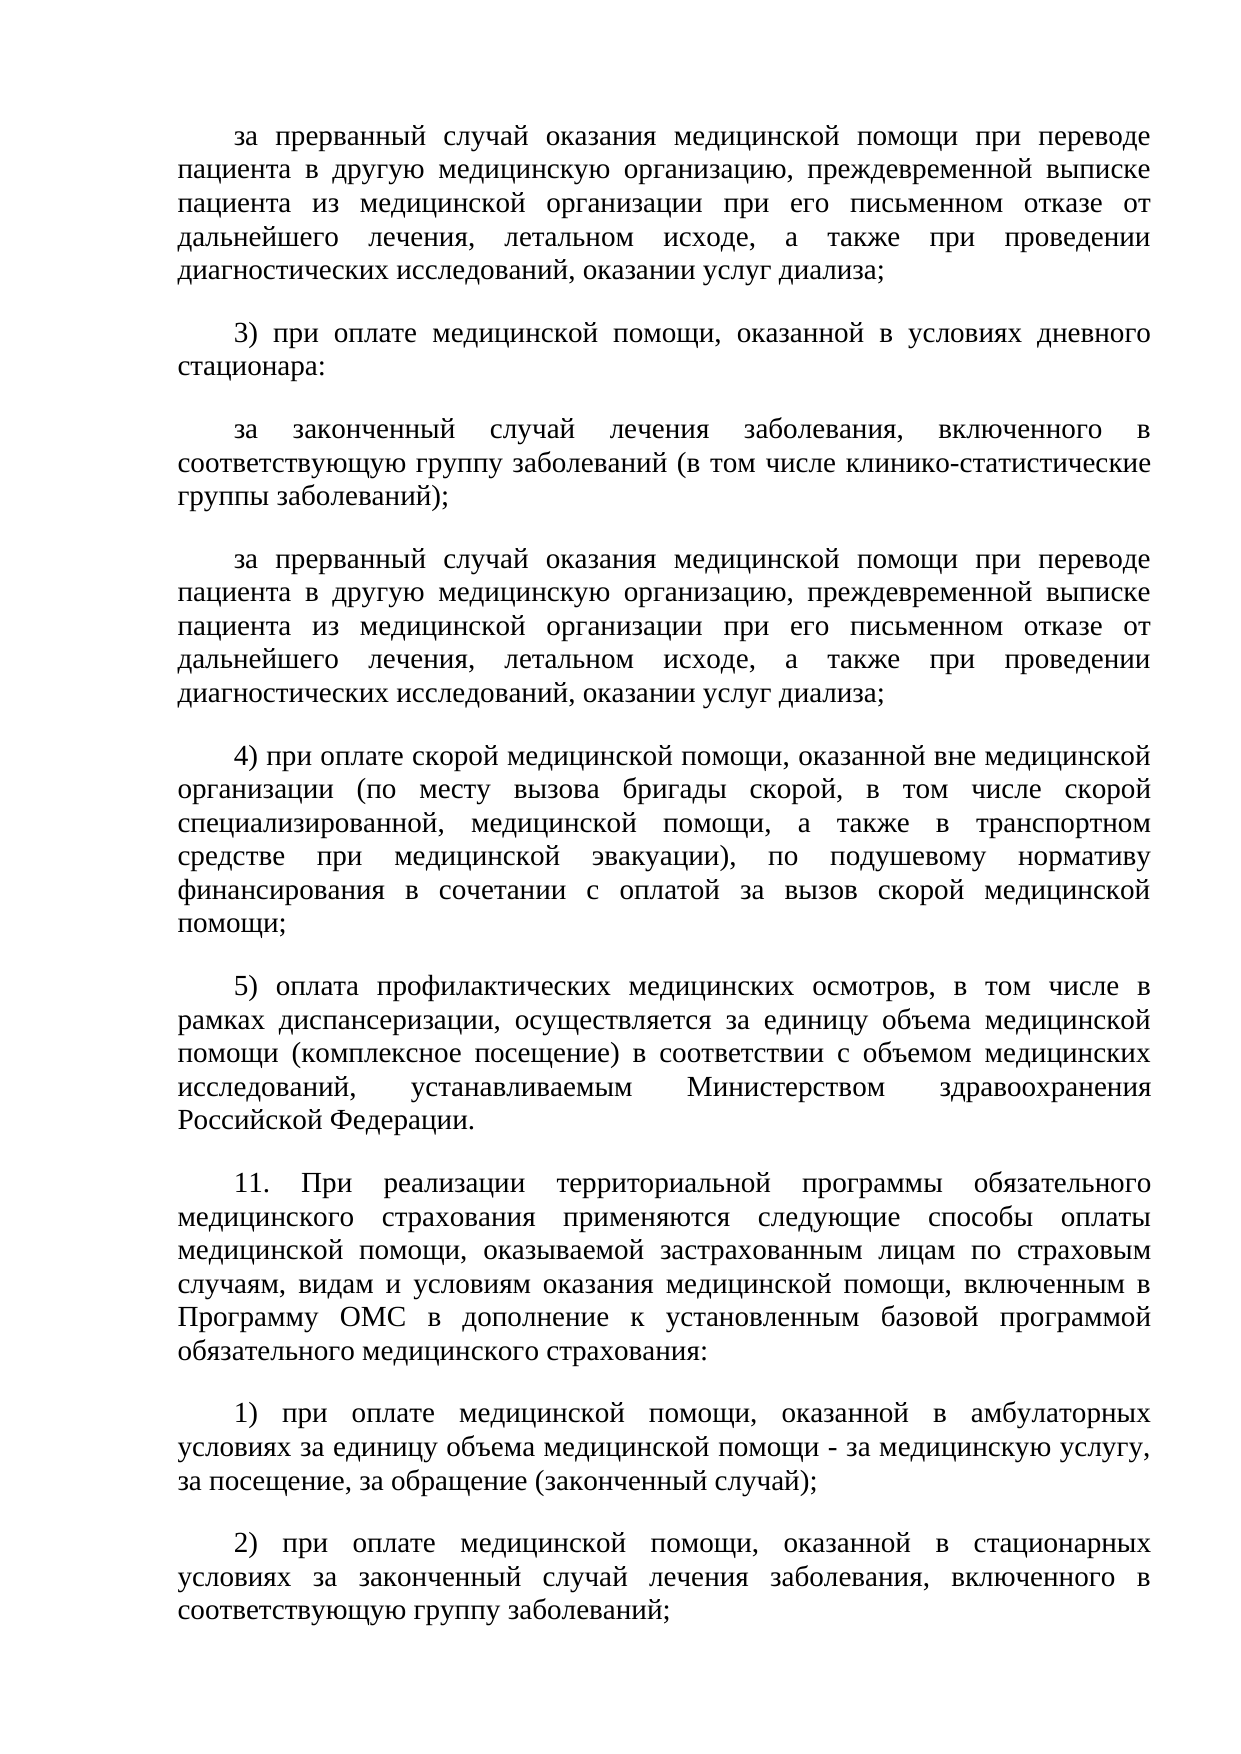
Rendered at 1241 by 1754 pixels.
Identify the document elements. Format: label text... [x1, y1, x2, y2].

text 3) при оплате медицинской помощи, оказанной в условиях дневного стационара: [177, 315, 1152, 382]
text за прерванный случай оказания медицинской помощи при переводе пациента в другую медицинскую организацию, преждевременной выписке пациента из медицинской организации при его письменном отказе от дальнейшего лечения, летальном исходе, а также при проведении диагностических исследований, оказании услуг диализа; [177, 118, 1152, 286]
text 11. При реализации территориальной программы обязательного медицинского страхования применяются следующие способы оплаты медицинской помощи, оказываемой застрахованным лицам по страховым случаям, видам и условиям оказания медицинской помощи, включенным в Программу ОМС в дополнение к установленным базовой программой обязательного медицинского страхования: [177, 1165, 1152, 1366]
text 2) при оплате медицинской помощи, оказанной в стационарных условиях за законченный случай лечения заболевания, включенного в соответствующую группу заболеваний; [177, 1525, 1152, 1626]
text за законченный случай лечения заболевания, включенного в соответствующую группу заболеваний (в том числе клинико-статистические группы заболеваний); [177, 411, 1152, 512]
text 4) при оплате скорой медицинской помощи, оказанной вне медицинской организации (по месту вызова бригады скорой, в том числе скорой специализированной, медицинской помощи, а также в транспортном средстве при медицинской эвакуации), по подушевому нормативу финансирования в сочетании с оплатой за вызов скорой медицинской помощи; [177, 738, 1152, 939]
text 5) оплата профилактических медицинских осмотров, в том числе в рамках диспансеризации, осуществляется за единицу объема медицинской помощи (комплексное посещение) в соответствии с объемом медицинских исследований, устанавливаемым Министерством здравоохранения Российской Федерации. [177, 968, 1152, 1136]
text за прерванный случай оказания медицинской помощи при переводе пациента в другую медицинскую организацию, преждевременной выписке пациента из медицинской организации при его письменном отказе от дальнейшего лечения, летальном исходе, а также при проведении диагностических исследований, оказании услуг диализа; [177, 541, 1152, 709]
text 1) при оплате медицинской помощи, оказанной в амбулаторных условиях за единицу объема медицинской помощи - за медицинскую услугу, за посещение, за обращение (законченный случай); [177, 1396, 1152, 1496]
